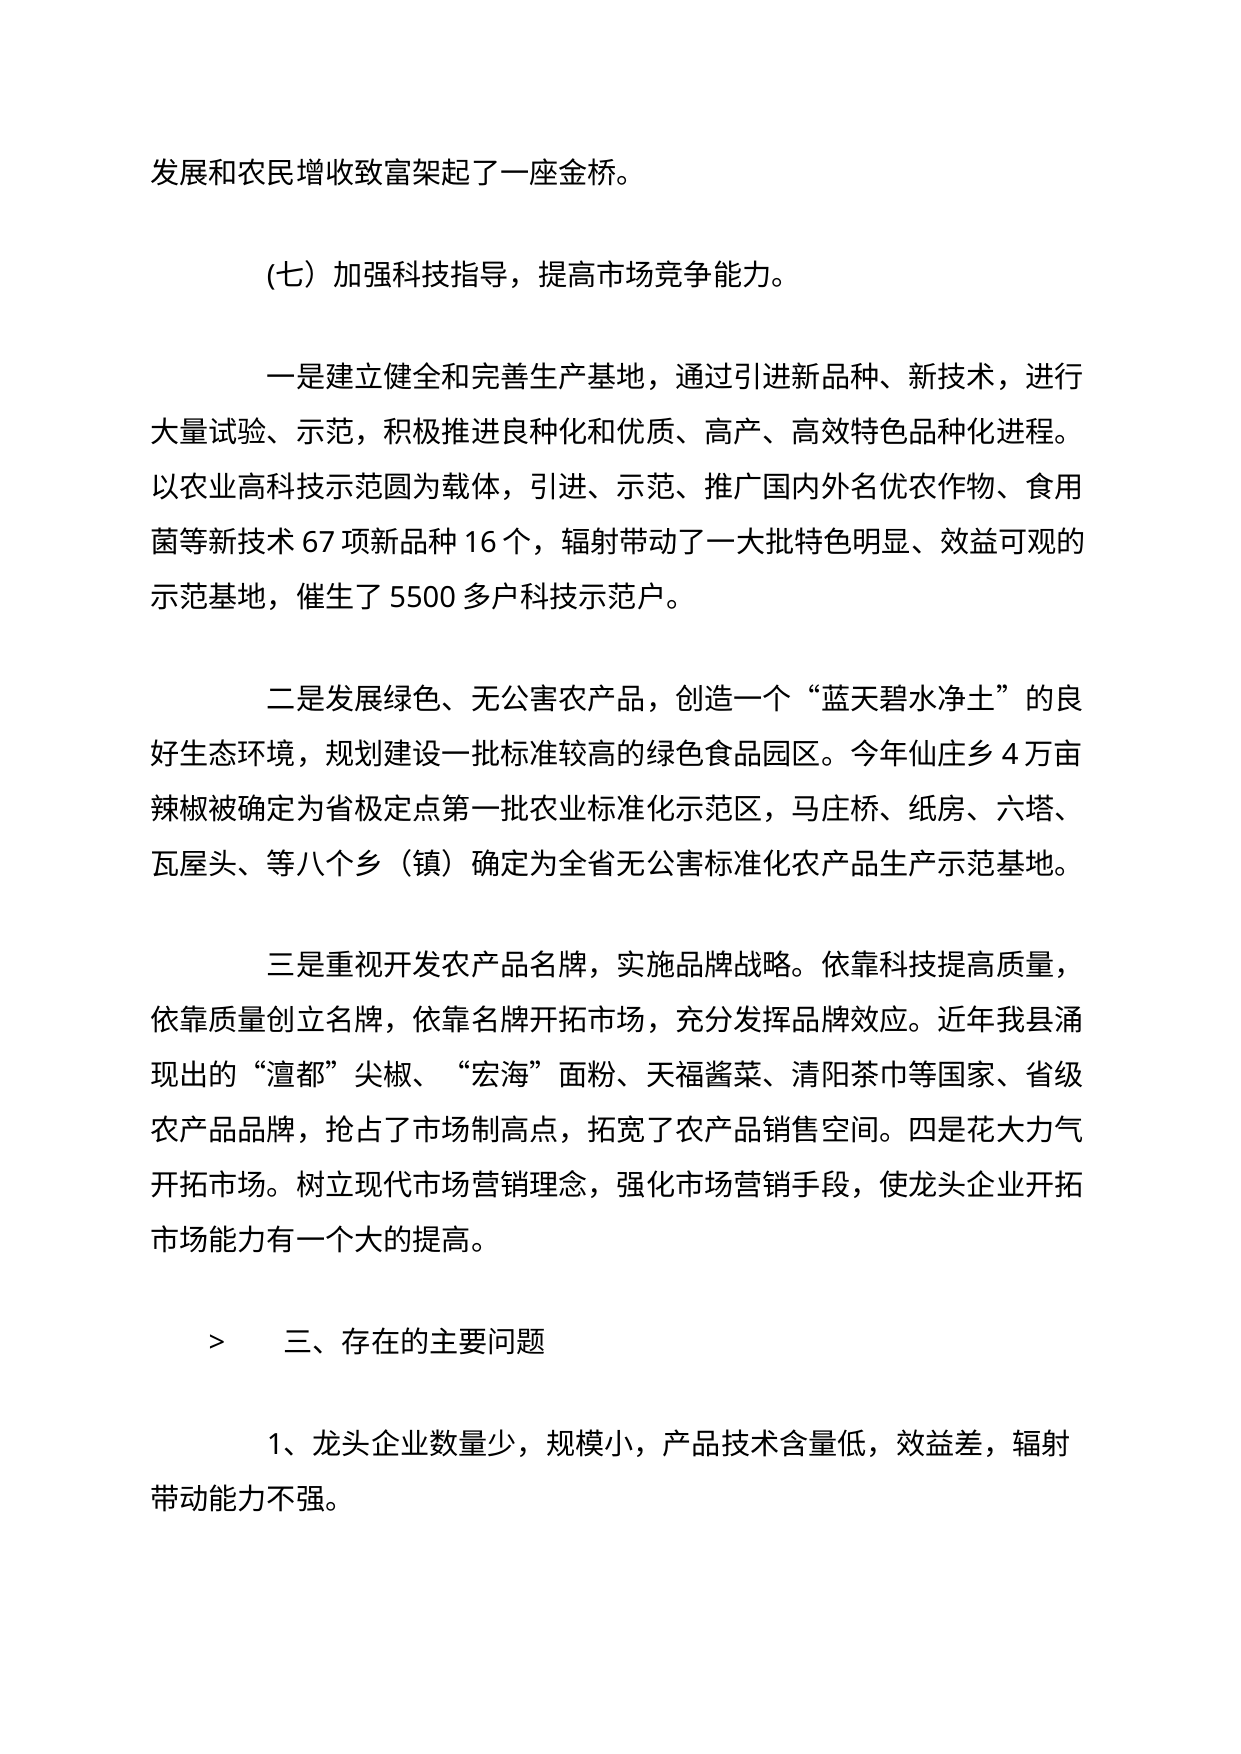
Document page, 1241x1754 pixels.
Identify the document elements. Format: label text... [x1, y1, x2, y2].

text 1、龙头企业数量少，规模小，产品技术含量低，效益差，辐射带动能力不强。 [150, 1420, 1090, 1517]
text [150, 150, 1090, 192]
text 三是重视开发农产品名牌，实施品牌战略。依靠科技提高质量，依靠质量创立名牌，依靠名牌开拓市场，充分发挥品牌效应。近年我县涌现出的“澶都”尖椒、“宏海”面粉、天福酱菜、清阳茶巾等国家、省级农产品品牌，抢占了市场制高点，拓宽了农产品销售空间。四是花大力气开拓市场。树立现代市场营销理念，强化市场营销手段，使龙头企业开拓市场能力有一个大的提高。 [150, 942, 1090, 1259]
text (七）加强科技指导，提高市场竞争能力。 [150, 252, 1090, 294]
text 一是建立健全和完善生产基地，通过引进新品种、新技术，进行大量试验、示范，积极推进良种化和优质、高产、高效特色品种化进程。以农业高科技示范圆为载体，引进、示范、推广国内外名优农作物、食用菌等新技术67项新品种16个，辐射带动了一大批特色明显、效益可观的示范基地，催生了5500多户科技示范户。 [150, 354, 1090, 616]
text 二是发展绿色、无公害农产品，创造一个“蓝天碧水净土”的良好生态环境，规划建设一批标准较高的绿色食品园区。今年仙庄乡4万亩辣椒被确定为省极定点第一批农业标准化示范区，马庄桥、纸房、六塔、瓦屋头、等八个乡（镇）确定为全省无公害标准化农产品生产示范基地。 [150, 675, 1090, 882]
text > 三、存在的主要问题 [150, 1318, 1090, 1361]
